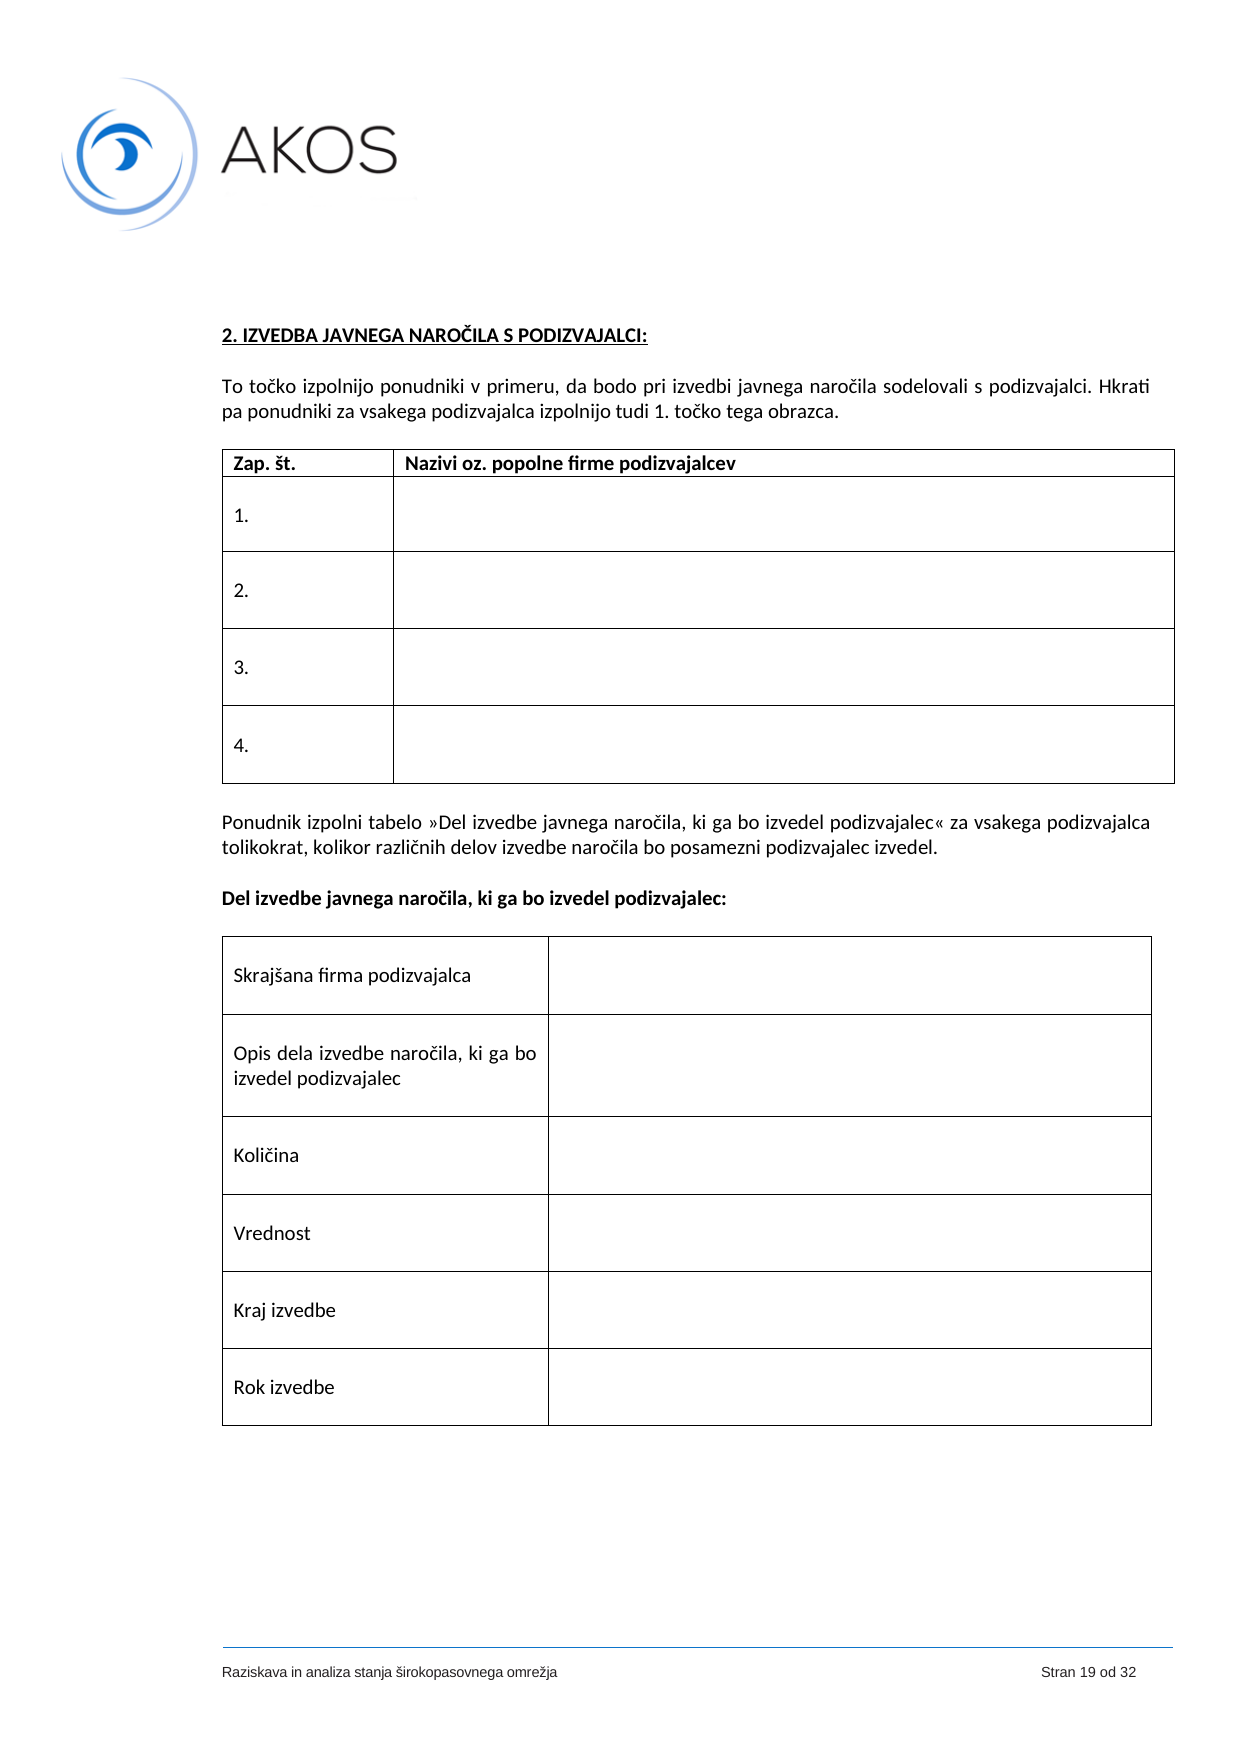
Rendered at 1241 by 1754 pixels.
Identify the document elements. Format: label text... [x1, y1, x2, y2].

picture [59, 73, 421, 235]
table_cell [549, 1117, 1151, 1193]
table_header [549, 937, 1151, 1013]
table_cell [549, 1272, 1151, 1348]
table_cell [394, 552, 1174, 628]
text Ponudnik izpolni tabelo »Del izvedbe javnega naročila, ki ga bo izvedel podizvajalec« za vsakega podizvajalca tolikokrat, kolikor različnih delov izvedbe naročila bo posamezni podizvajalec izvedel. [222, 809, 1152, 860]
table_header Skrajšana firma podizvajalca [223, 937, 548, 1013]
table_cell [549, 1015, 1151, 1116]
table_cell [394, 706, 1174, 783]
table_cell 1. [223, 477, 393, 551]
table_cell 2. [223, 552, 393, 628]
table_cell [549, 1349, 1151, 1425]
table_cell Rok izvedbe [223, 1349, 548, 1425]
table_cell [394, 629, 1174, 705]
table_cell Vrednost [223, 1195, 548, 1271]
text To točko izpolnijo ponudniki v primeru, da bodo pri izvedbi javnega naročila sodelovali s podizvajalci. Hkrati pa ponudniki za vsakega podizvajalca izpolnijo tudi 1. točko tega obrazca. [222, 373, 1152, 424]
table_cell Količina [223, 1117, 548, 1193]
table_cell 3. [223, 629, 393, 705]
table_cell [394, 477, 1174, 551]
text 2. IZVEDBA JAVNEGA NAROČILA S PODIZVAJALCI: [222, 322, 1152, 347]
table_header Nazivi oz. popolne firme podizvajalcev [394, 450, 1174, 476]
table_cell Opis dela izvedbe naročila, ki ga bo izvedel podizvajalec [223, 1015, 548, 1116]
text Del izvedbe javnega naročila, ki ga bo izvedel podizvajalec: [222, 885, 1152, 911]
table_cell Kraj izvedbe [223, 1272, 548, 1348]
table_cell 4. [223, 706, 393, 783]
table_cell [549, 1195, 1151, 1271]
table_header Zap. št. [223, 450, 393, 476]
